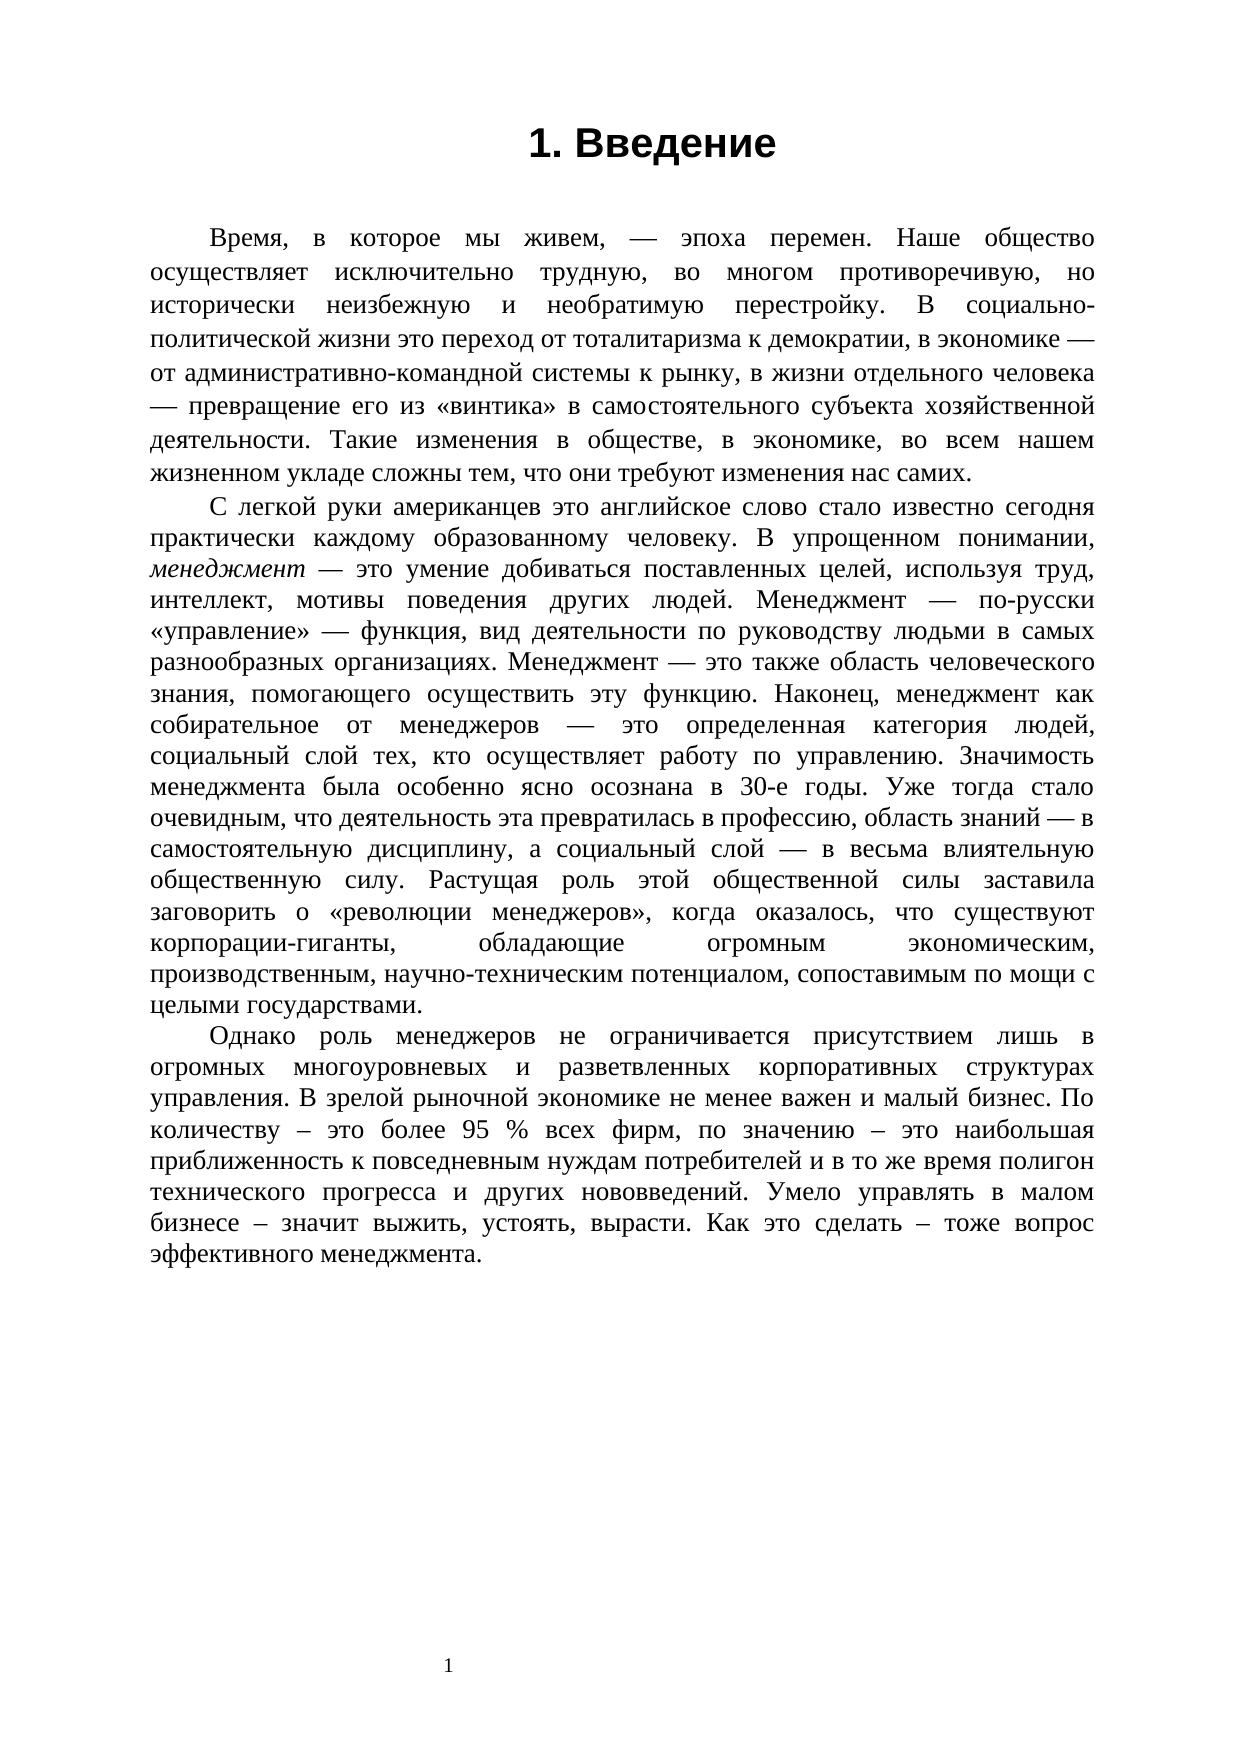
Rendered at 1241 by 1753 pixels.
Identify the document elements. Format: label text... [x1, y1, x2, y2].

text С легкой руки американцев это английское слово стало известно сегодня практически каждому образованному человеку. В упрощенном понимании, менеджмент — это умение добиваться поставленных целей, используя труд, интеллект, мотивы поведения других людей. Менеджмент — по-русски «управление» — функция, вид деятельности по руководству людьми в самых разнообразных организациях. Менеджмент — это также область человеческого знания, помогающего осуществить эту функцию. Наконец, менеджмент как собирательное от менеджеров — это определенная категория людей, социальный слой тех, кто осуществляет работу по управлению. Значимость менеджмента была особенно ясно осознана в 30-е годы. Уже тогда стало очевидным, что деятельность эта превратилась в профессию, область знаний — в самостоятельную дисциплину, а социальный слой — в весьма влиятельную общественную силу. Растущая роль этой общественной силы заставила заговорить о «революции менеджеров», когда оказалось, что существуют корпорации-гиганты, обладающие огромным экономическим, производственным, научно-техническим потенциалом, сопоставимым по мощи с целыми государствами. [150, 490, 1096, 1019]
text 1. Введение [150, 118, 1096, 166]
text Однако роль менеджеров не ограничивается присутствием лишь в огромных многоуровневых и разветвленных корпоративных структурах управления. В зрелой рыночной экономике не менее важен и малый бизнес. По количеству – это более 95 % всех фирм, по значению – это наибольшая приближенность к повседневным нуждам потребителей и в то же время полигон технического прогресса и других нововведений. Умело управлять в малом бизнесе – значит выжить, устоять, вырасти. Как это сделать – тоже вопрос эффективного менеджмента. [150, 1019, 1096, 1268]
text Время, в которое мы живем, — эпоха перемен. Наше общество осуществляет исключительно трудную, во многом противоречивую, но исторически неизбежную и необратимую перестройку. В социально-политической жизни это переход от тоталитаризма к демократии, в экономике — от административно-командной системы к рынку, в жизни отдельного человека — превращение его из «винтика» в самостоятельного субъекта хозяйственной деятельности. Такие изменения в обществе, в экономике, во всем нашем жизненном укладе сложны тем, что они требуют изменения нас самих. [150, 221, 1096, 487]
